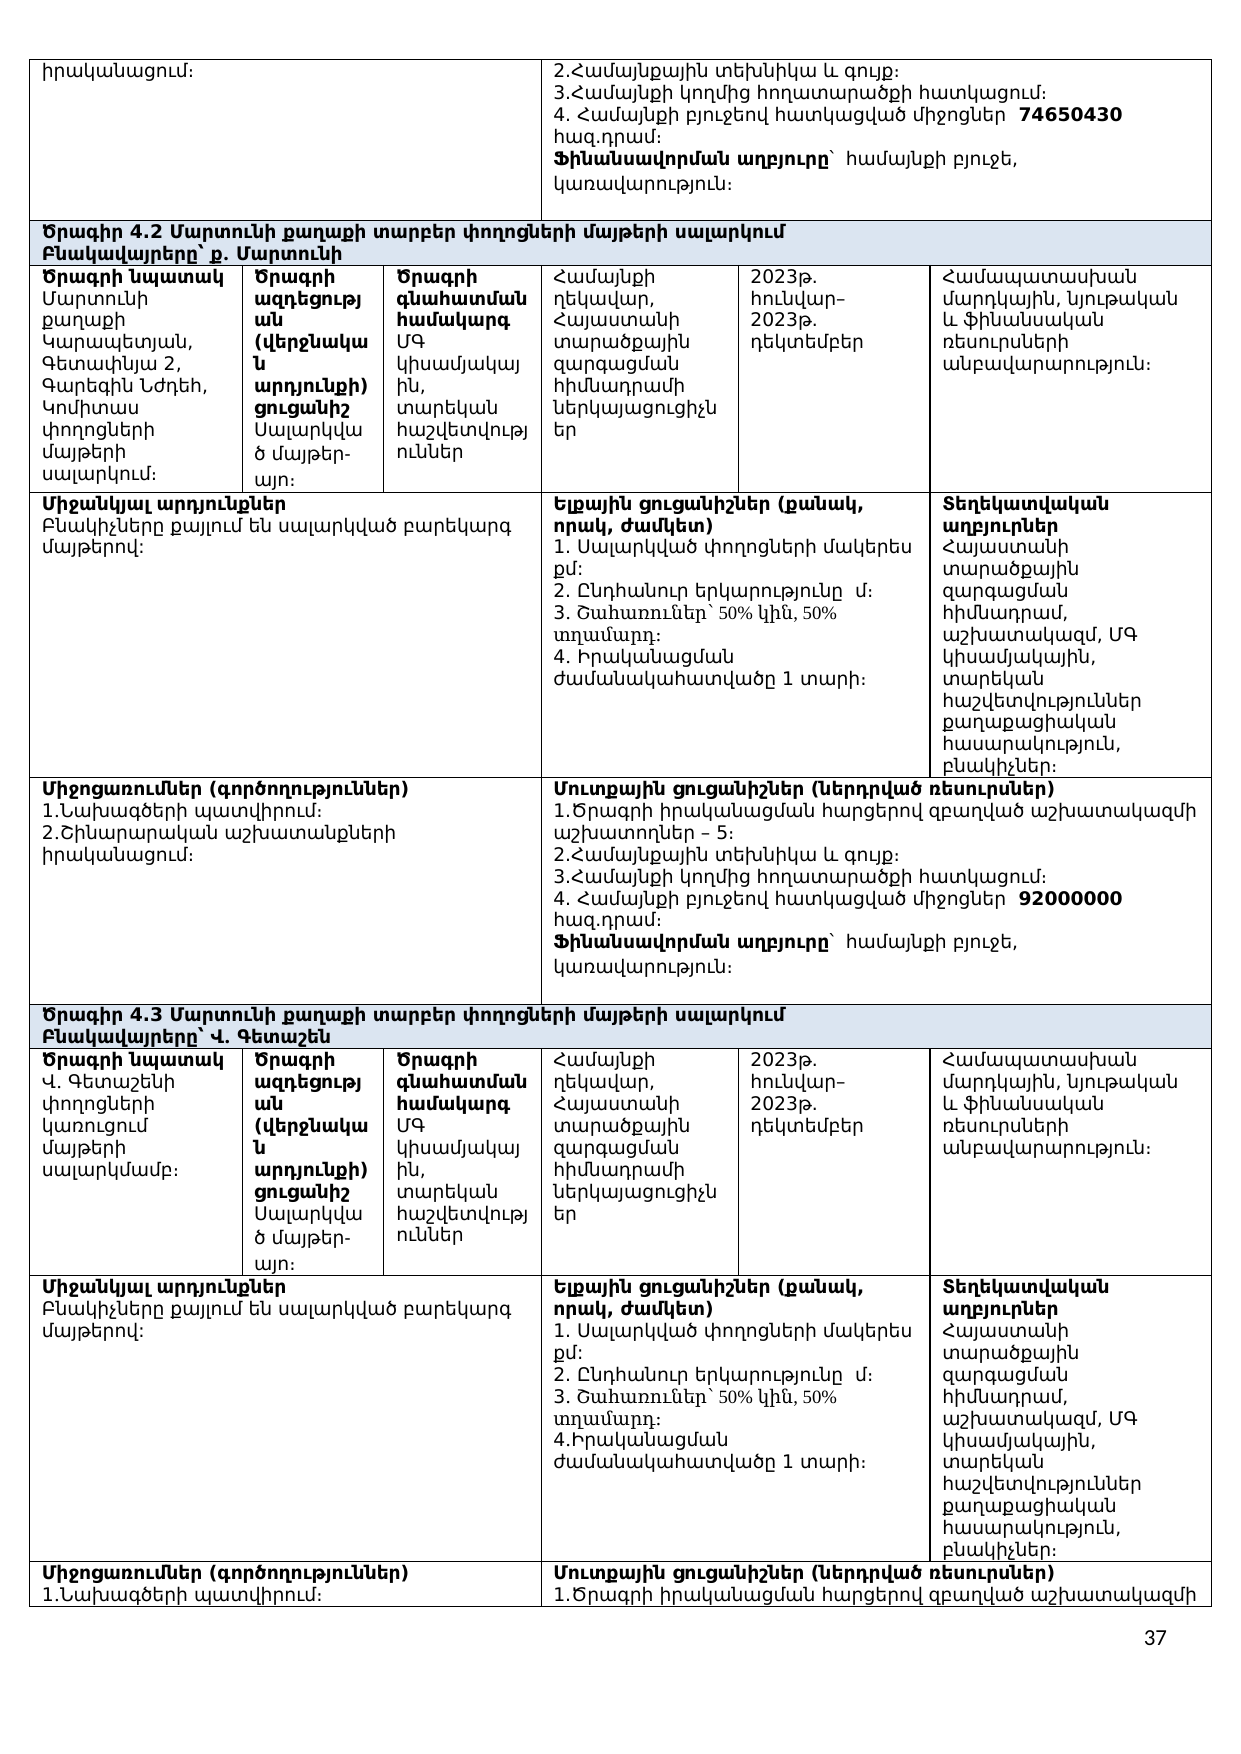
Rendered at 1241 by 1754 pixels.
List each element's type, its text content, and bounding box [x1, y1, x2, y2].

table_cell Միջոցառումներ (գործողություններ) 1․Նախագծերի պատվիրում։ 2․Շինարարական աշխատանքների իրականացում։ [30, 778, 541, 1003]
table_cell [30, 60, 541, 220]
table_cell Համապատասխան մարդկային, նյութական և ֆինանսական ռեսուրսների անբավարարություն։ [931, 1049, 1211, 1275]
table_cell Մուտքային ցուցանիշներ (ներդրված ռեսուրսներ) 1.Ծրագրի իրականացման հարցերով զբաղված աշխատակազմի աշխատողներ – 5։ 2.Համայնքային տեխնիկա և գույք։ 3.Համայնքի կողմից հողատարածքի հատկացում։ 4. Համայնքի բյուջեով հատկացված միջոցներ 92000000 հազ.դրամ։ Ֆինանսավորման աղբյուրը՝ համայնքի բյուջե, կառավարություն։ [542, 778, 1211, 1003]
table_cell Ծրագրի նպատակ Վ․ Գետաշենի փողոցների կառուցում մայթերի սալարկմամբ։ [30, 1049, 242, 1275]
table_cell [542, 1562, 1211, 1606]
table_cell Ծրագրի ազդեցության (վերջնական արդյունքի) ցուցանիշ Սալարկված մայթեր- այո։ [243, 1049, 383, 1275]
table_cell Ծրագրի նպատակ Մարտունի քաղաքի Կարապետյան, Գետափնյա 2, Գարեգին Նժդեհ, Կոմիտաս փողոցների մայթերի սալարկում։ [30, 266, 242, 492]
table_cell Ծրագրի ազդեցության (վերջնական արդյունքի) ցուցանիշ Սալարկված մայթեր- այո։ [243, 266, 383, 492]
table_cell Համայնքի ղեկավար, Հայաստանի տարածքային զարգացման հիմնադրամի ներկայացուցիչներ [542, 1049, 738, 1275]
table_cell Ծրագրի գնահատման համակարգ ՄԳ կիսամյակային, տարեկան հաշվետվություններ [384, 1049, 541, 1275]
table_cell Ծրագրի գնահատման համակարգ ՄԳ կիսամյակային, տարեկան հաշվետվություններ [384, 266, 541, 492]
table_cell Ծրագիր 4.3 Մարտունի քաղաքի տարբեր փողոցների մայթերի սալարկում Բնակավայրերը՝ Վ․ Գետաշեն [30, 1005, 1211, 1048]
table_cell Համայնքի ղեկավար, Հայաստանի տարածքային զարգացման հիմնադրամի ներկայացուցիչներ [542, 266, 738, 492]
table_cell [30, 1562, 541, 1606]
table_cell Համապատասխան մարդկային, նյութական և ֆինանսական ռեսուրսների անբավարարություն։ [931, 266, 1211, 492]
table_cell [542, 60, 1211, 220]
table_cell 2023թ. հունվար– 2023թ. դեկտեմբեր [739, 1049, 929, 1275]
table_cell Միջանկյալ արդյունքներ Բնակիչները քայլում են սալարկված բարեկարգ մայթերով: [30, 1276, 541, 1561]
table_cell Ծրագիր 4.2 Մարտունի քաղաքի տարբեր փողոցների մայթերի սալարկում Բնակավայրերը՝ ք․ Մարտունի [30, 221, 1211, 265]
table_cell Միջանկյալ արդյունքներ Բնակիչները քայլում են սալարկված բարեկարգ մայթերով: [30, 493, 541, 777]
table_cell 2023թ. հունվար– 2023թ. դեկտեմբեր [739, 266, 929, 492]
